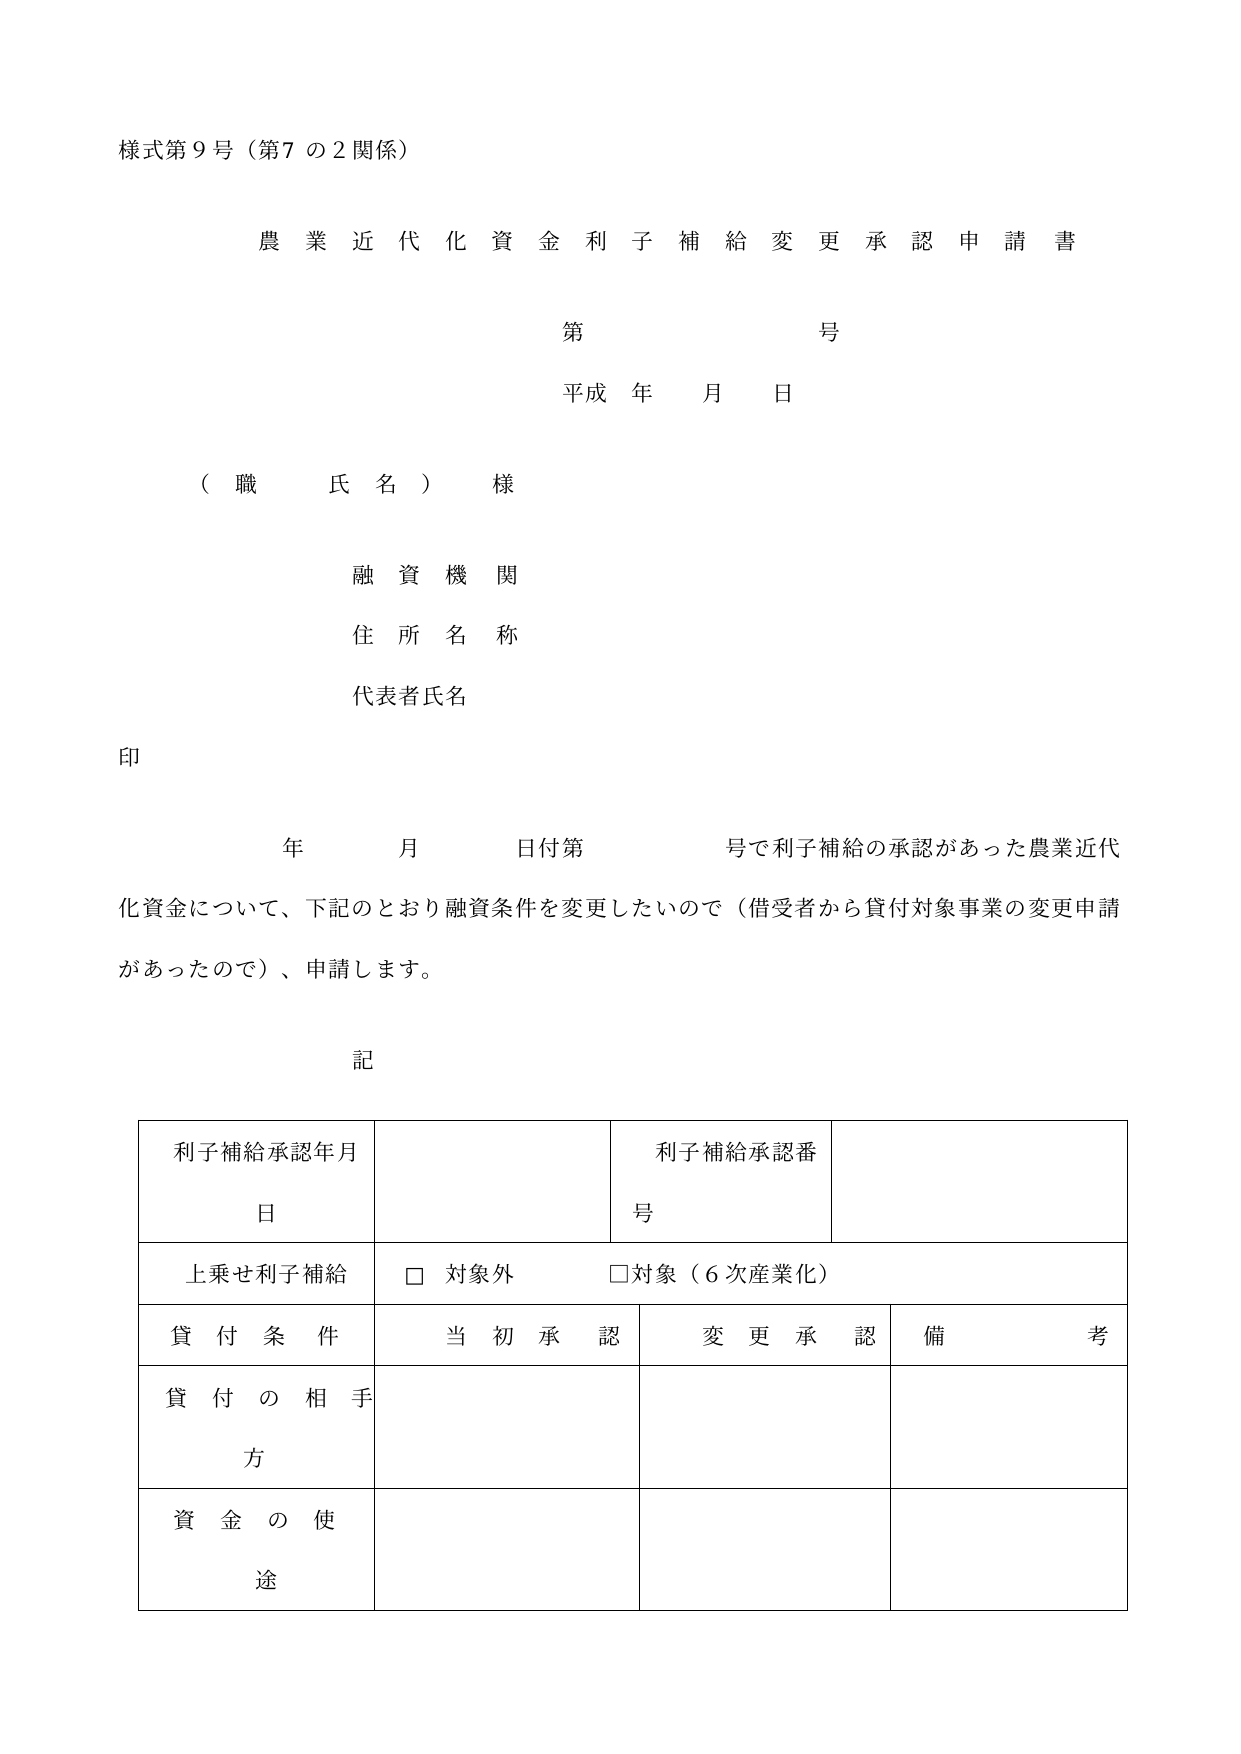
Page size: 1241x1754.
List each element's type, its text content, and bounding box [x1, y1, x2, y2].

text 融資機関 [118, 543, 1122, 604]
table_cell 上乗せ利子補給 [139, 1243, 374, 1303]
table_cell [640, 1366, 890, 1487]
text 年 月 日付第 号で利子補給の承認があった農業近代化資金について、下記のとおり融資条件を変更したいので（借受者から貸付対象事業の変更申請があったので）、申請します。 [118, 816, 1122, 998]
table_cell [640, 1489, 890, 1610]
table_cell 貸付の相手方 [139, 1366, 374, 1487]
text （ 職 氏 名 ） 様 [118, 453, 1122, 513]
table_header 利子補給承認番号 [611, 1121, 831, 1242]
text 農業近代化資金利子補給変更承認申請書 [118, 210, 1122, 271]
table_cell [375, 1366, 639, 1487]
table_cell □対象外 □対象（６次産業化） [375, 1243, 1127, 1303]
text 代表者氏名 印 [118, 665, 1122, 786]
table_cell 資金の使途 [139, 1489, 374, 1610]
table_header [375, 1121, 610, 1242]
text 様式第９号（第7の２関係） [118, 119, 1122, 180]
table_cell [891, 1366, 1127, 1487]
table_cell [891, 1489, 1127, 1610]
text 第 号 [118, 301, 1122, 362]
table_cell 変更承認 [640, 1305, 890, 1365]
text 住所名称 [118, 604, 1122, 665]
table_cell [375, 1489, 639, 1610]
table_header 利子補給承認年月日 [139, 1121, 374, 1242]
text 記 [118, 1028, 1122, 1089]
text 平成 年 月 日 [118, 362, 1122, 422]
table_cell 当初承認 [375, 1305, 639, 1365]
table_header [832, 1121, 1127, 1242]
table_cell 貸付条件 [139, 1305, 374, 1365]
table_cell 備 考 [891, 1305, 1127, 1365]
